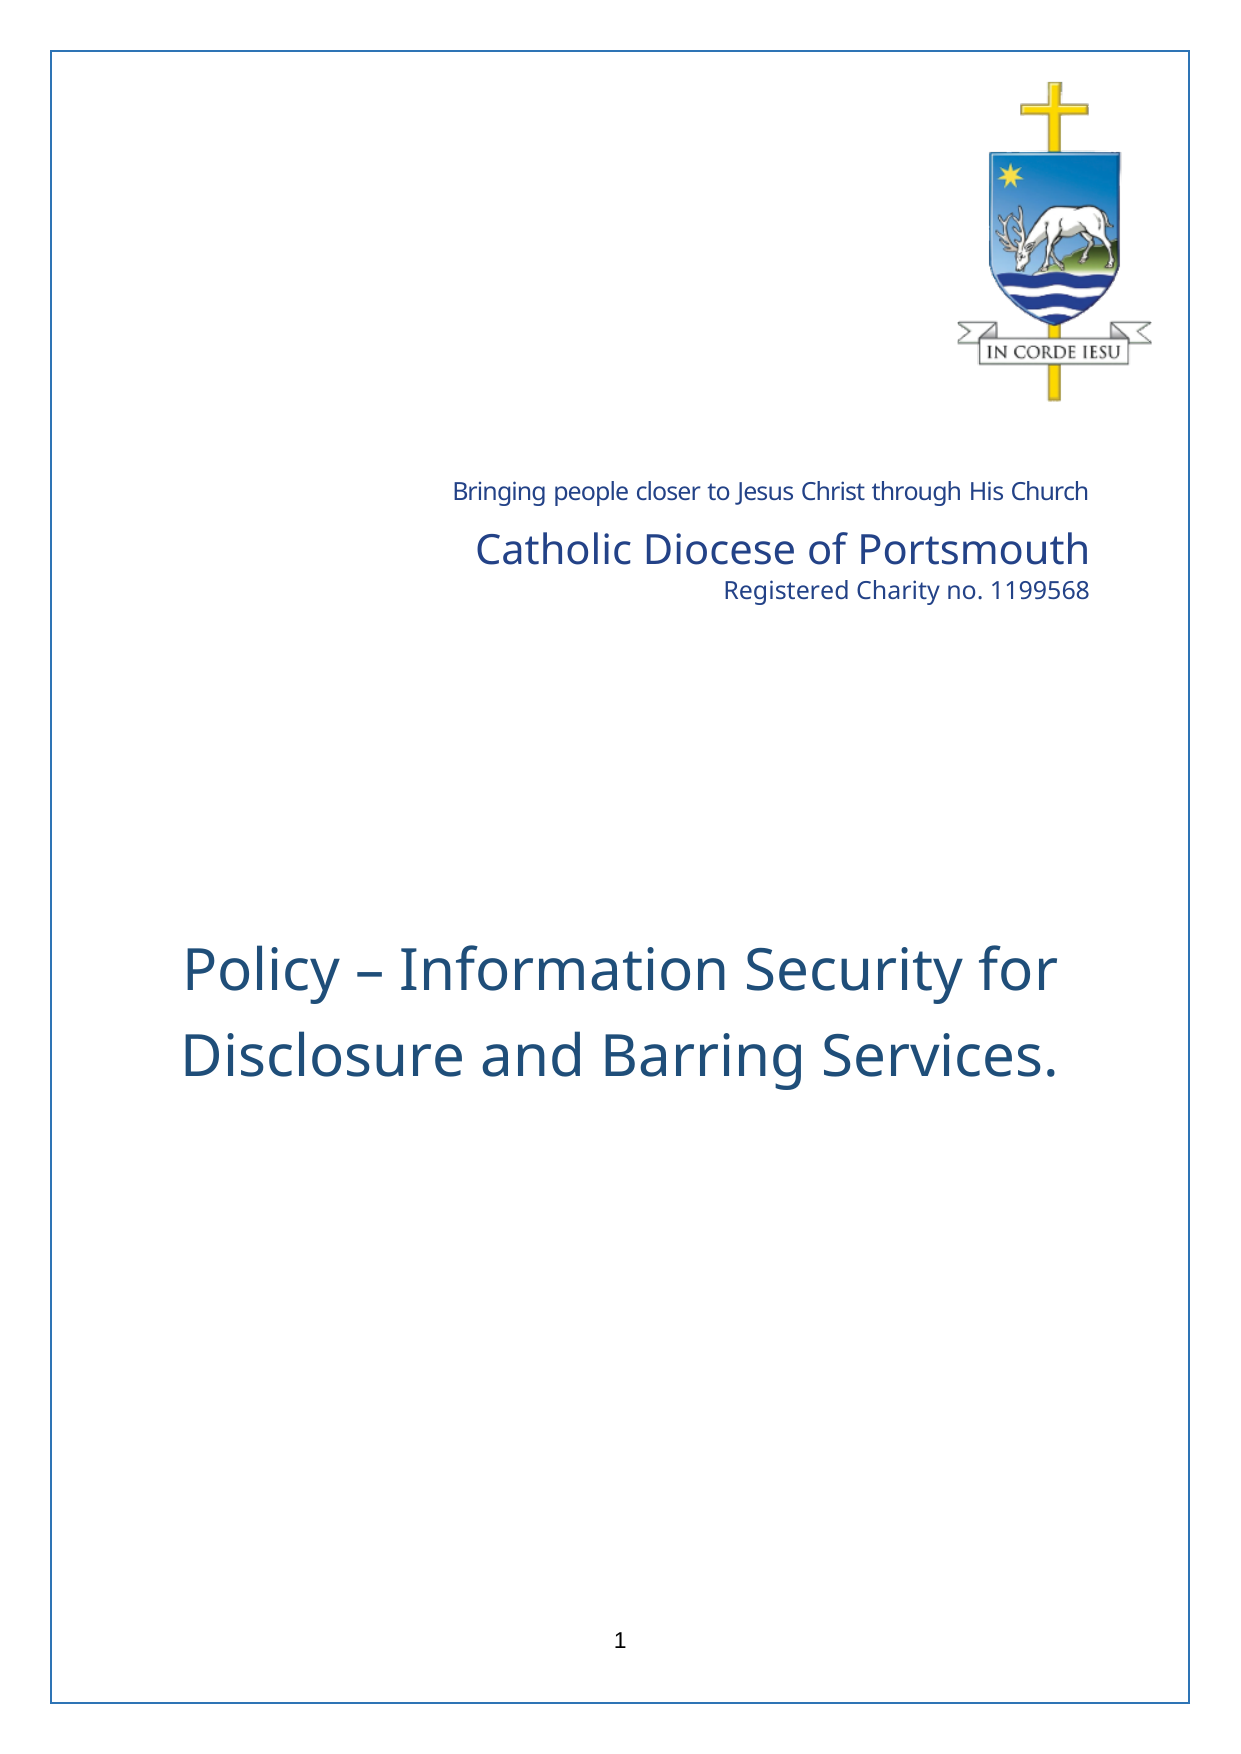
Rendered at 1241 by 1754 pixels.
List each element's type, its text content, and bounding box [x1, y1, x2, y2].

text Registered Charity no. 1199568 [150, 572, 1090, 606]
subtitle Catholic Diocese of Portsmouth [150, 531, 1090, 572]
text Bringing people closer to Jesus Christ through His Church [150, 477, 1090, 506]
picture [954, 81, 1151, 398]
text Policy – Information Security for Disclosure and Barring Services. [150, 928, 1090, 1093]
